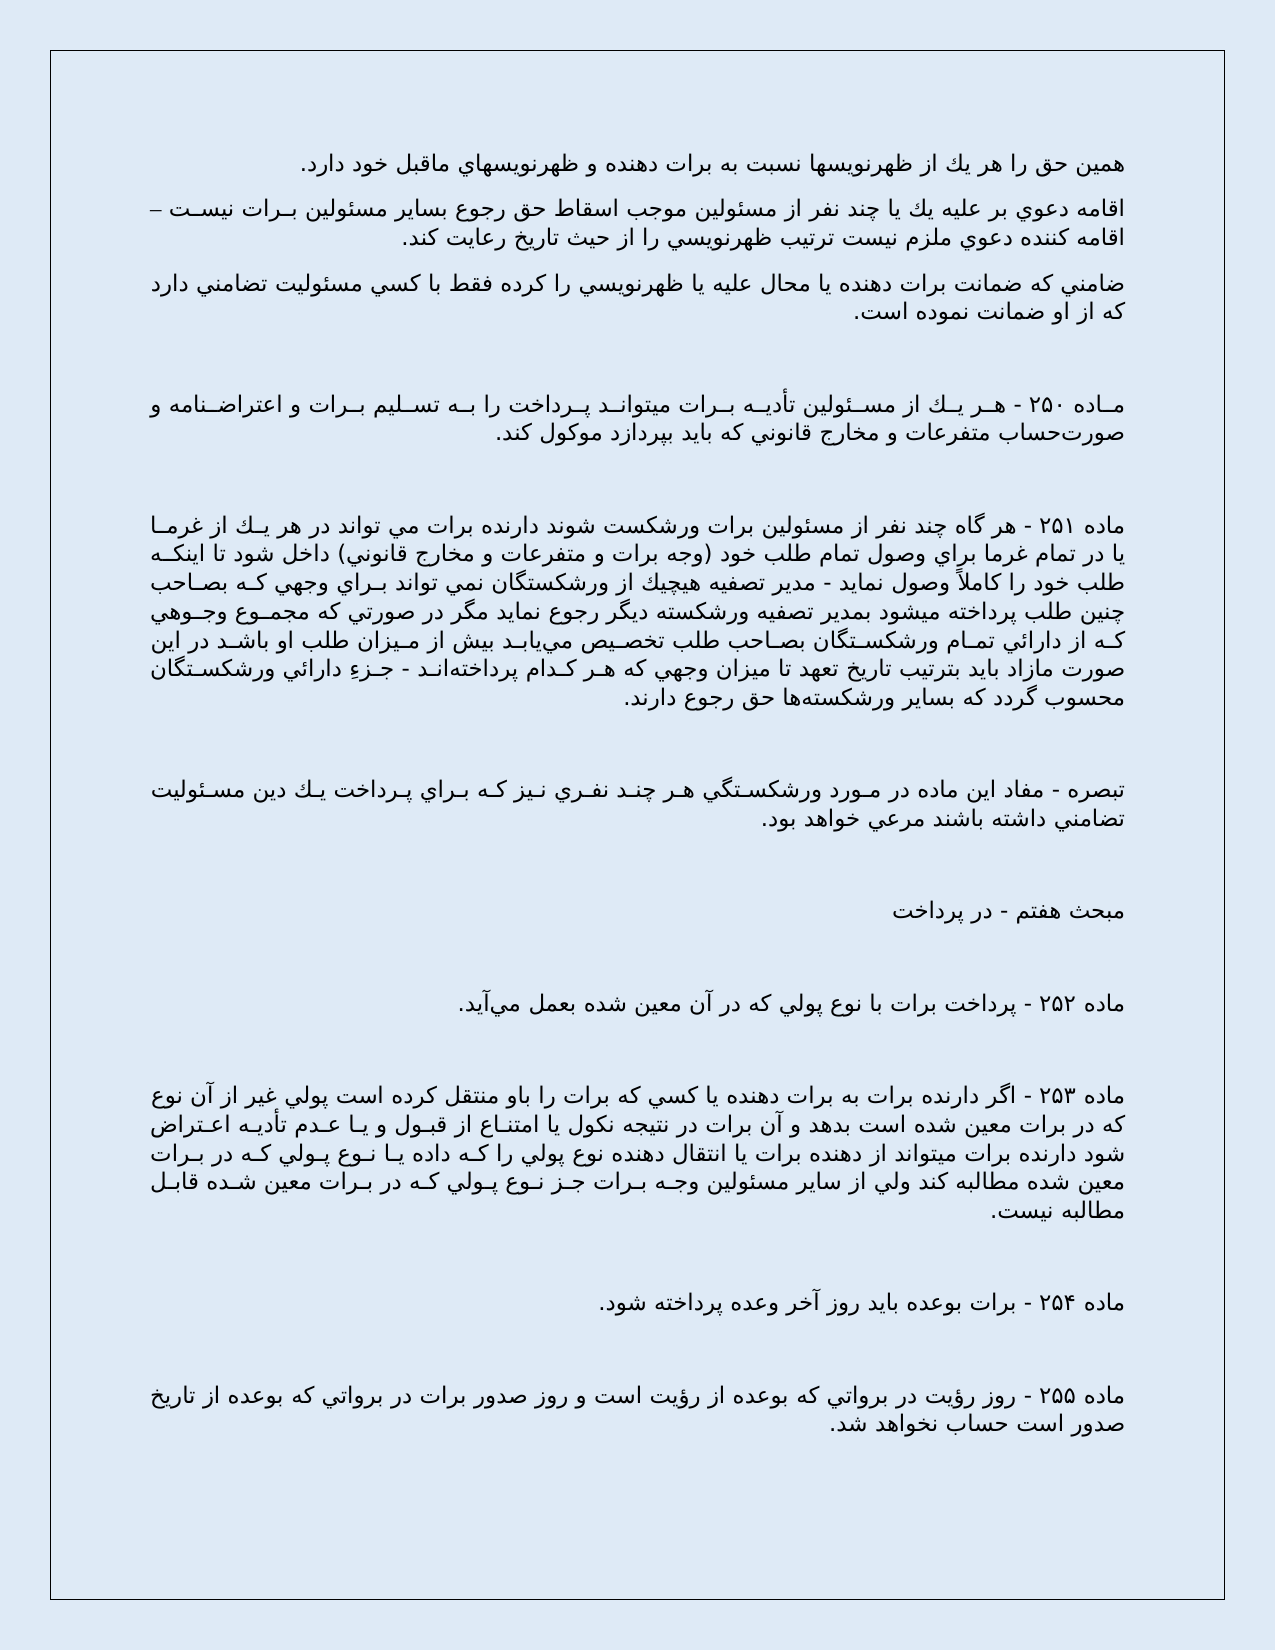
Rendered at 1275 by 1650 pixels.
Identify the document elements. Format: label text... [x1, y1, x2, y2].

text ماده ۲۵۵ - روز رؤيت در برواتي كه بوعده از رؤيت است و روز صدور برات در برواتي كه بوعده از تاريخ صدور است حساب نخواهد شد. [150, 1382, 1125, 1437]
text مبحث هفتم - در پرداخت [150, 898, 1125, 924]
text ‌ماده ۲۵۳ - اگر دارنده برات به برات ‌دهنده يا كسي كه برات را باو منتقل كرده است پولي غير از آن نوع كه در برات معين شده است بدهد و آن برات ‌در نتيجه نكول يا امتناع از قبول و يا عدم تأديه اعتراض شود دارنده برات ميتواند از دهنده برات يا انتقال ‌دهنده نوع پولي را كه داده يا نوع پولي كه در ‌برات معين شده مطالبه كند ولي از ساير مسئولين وجه برات جز نوع پولي كه در برات معين شده قابل مطالبه نيست. [150, 1082, 1125, 1224]
text ماده ۲۵۲ - پرداخت برات با نوع پولي كه در آن معين شده بعمل مي‌آيد. [150, 990, 1125, 1017]
text ‌اقامه دعوي بر عليه يك يا چند نفر از مسئولين موجب اسقاط حق رجوع بساير مسئولين برات نيست – اقامه ‌كننده دعوي ملزم نيست ترتيب‌ ظهرنويسي را از حيث تاريخ رعايت كند. [150, 195, 1125, 251]
text ماده ۲۵۴ - برات بوعده بايد روز آخر وعده پرداخته شود. [150, 1289, 1125, 1316]
text ماده ۲۵۰ - هر يك از مسئولين تأديه برات ميتواند پرداخت را به تسليم برات و اعتراضنامه و صورت‌حساب متفرعات و مخارج قانوني كه بايد ‌بپردازد موكول كند. [150, 391, 1125, 446]
text تبصره - مفاد اين ماده در مورد ورشكستگي هر چند نفري نيز كه براي پرداخت يك دين مسئوليت تضامني داشته باشند مرعي خواهد بود. [150, 777, 1125, 832]
text ‌ضامني كه ضمانت برات ‌دهنده يا محال ‌عليه يا ظهرنويسي را كرده فقط با كسي مسئوليت تضامني دارد كه از او ضمانت نموده است. [150, 270, 1125, 325]
text ‌همين حق را هر يك از ظهرنويسها نسبت به برات‌ دهنده و ظهرنويسهاي ماقبل خود دارد. [150, 150, 1125, 177]
text ‌ماده ۲۵۱ - هر گاه چند نفر از مسئولين برات ورشكست شوند دارنده برات مي‌ تواند در هر يك از غرما يا در تمام غرما براي وصول تمام طلب خود (‌وجه برات و متفرعات و مخارج قانوني) داخل شود تا اينكه طلب خود را كاملاً وصول نمايد - مدير تصفيه هيچيك از ورشكستگان نمي‌ تواند براي ‌وجهي كه بصاحب چنين طلب پرداخته ميشود بمدير تصفيه ورشكسته ديگر رجوع نمايد مگر در صورتي كه مجموع وجوهي كه از دارائي تمام ‌ورشكستگان بصاحب طلب تخصيص مي‌يابد بيش از ميزان طلب او باشد در اين صورت مازاد بايد بترتيب تاريخ تعهد تا ميزان وجهي كه هر كدام ‌پرداخته‌اند - جزءِ دارائي ورشكستگان محسوب گردد كه بساير ورشكسته‌ها حق رجوع دارند. [150, 512, 1125, 711]
